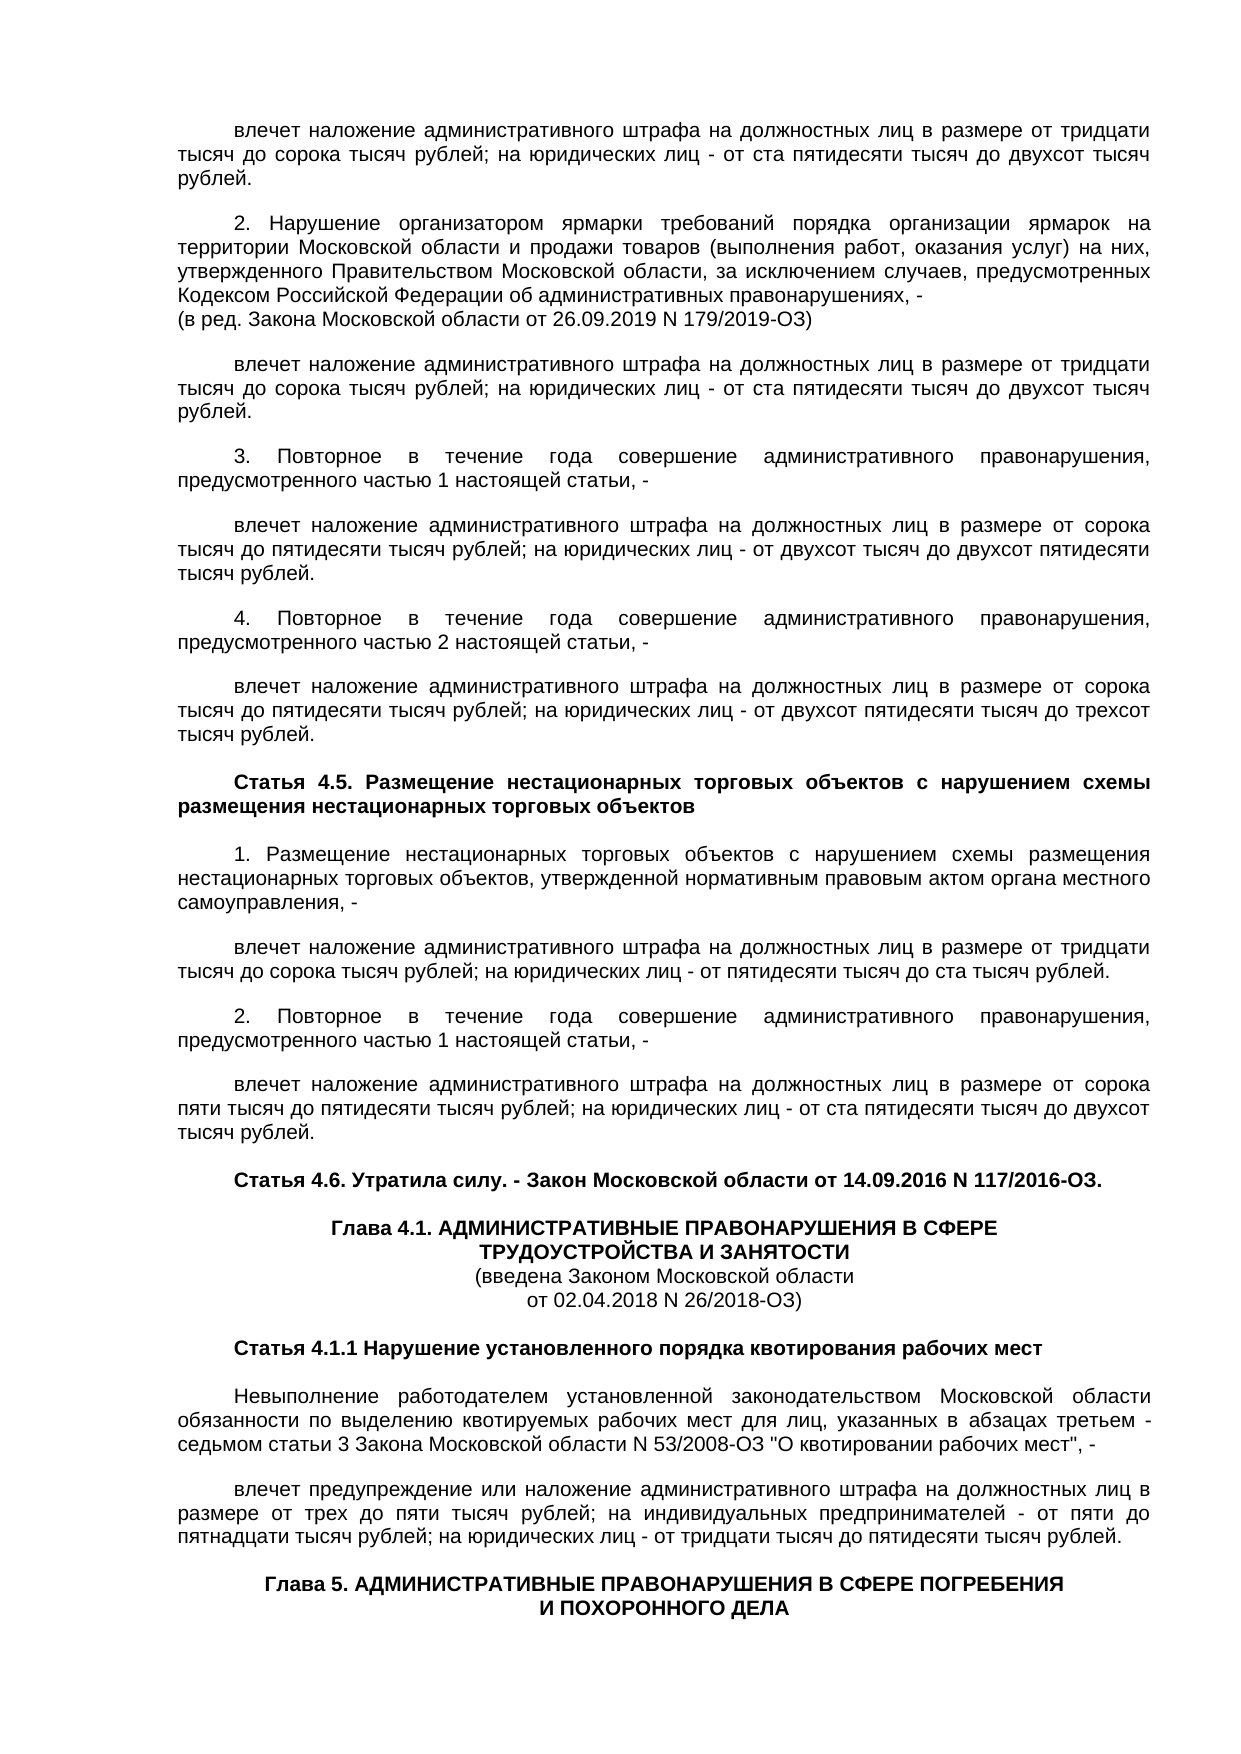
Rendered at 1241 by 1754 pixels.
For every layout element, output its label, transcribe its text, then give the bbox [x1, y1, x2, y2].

text 4. Повторное в течение года совершение административного правонарушения, предусмотренного частью 2 настоящей статьи, - [177, 606, 1152, 653]
text 2. Нарушение организатором ярмарки требований порядка организации ярмарок на территории Московской области и продажи товаров (выполнения работ, оказания услуг) на них, утвержденного Правительством Московской области, за исключением случаев, предусмотренных Кодексом Российской Федерации об административных правонарушениях, - [177, 211, 1152, 307]
text влечет наложение административного штрафа на должностных лиц в размере от сорока тысяч до пятидесяти тысяч рублей; на юридических лиц - от двухсот пятидесяти тысяч до трехсот тысяч рублей. [177, 674, 1152, 746]
title Глава 5. АДМИНИСТРАТИВНЫЕ ПРАВОНАРУШЕНИЯ В СФЕРЕ ПОГРЕБЕНИЯ [177, 1572, 1152, 1596]
text (в ред. Закона Московской области от 26.09.2019 N 179/2019-ОЗ) [177, 307, 1152, 331]
title ТРУДОУСТРОЙСТВА И ЗАНЯТОСТИ [177, 1240, 1152, 1264]
text влечет предупреждение или наложение административного штрафа на должностных лиц в размере от трех до пяти тысяч рублей; на индивидуальных предпринимателей - от пяти до пятнадцати тысяч рублей; на юридических лиц - от тридцати тысяч до пятидесяти тысяч рублей. [177, 1476, 1152, 1548]
text 3. Повторное в течение года совершение административного правонарушения, предусмотренного частью 1 настоящей статьи, - [177, 444, 1152, 492]
title И ПОХОРОННОГО ДЕЛА [177, 1596, 1152, 1620]
text влечет наложение административного штрафа на должностных лиц в размере от сорока пяти тысяч до пятидесяти тысяч рублей; на юридических лиц - от ста пятидесяти тысяч до двухсот тысяч рублей. [177, 1072, 1152, 1144]
text (введена Законом Московской области [177, 1264, 1152, 1288]
text влечет наложение административного штрафа на должностных лиц в размере от тридцати тысяч до сорока тысяч рублей; на юридических лиц - от ста пятидесяти тысяч до двухсот тысяч рублей. [177, 351, 1152, 423]
title Глава 4.1. АДМИНИСТРАТИВНЫЕ ПРАВОНАРУШЕНИЯ В СФЕРЕ [177, 1216, 1152, 1240]
text влечет наложение административного штрафа на должностных лиц в размере от тридцати тысяч до сорока тысяч рублей; на юридических лиц - от пятидесяти тысяч до ста тысяч рублей. [177, 935, 1152, 983]
title Статья 4.5. Размещение нестационарных торговых объектов с нарушением схемы размещения нестационарных торговых объектов [177, 770, 1152, 818]
text 2. Повторное в течение года совершение административного правонарушения, предусмотренного частью 1 настоящей статьи, - [177, 1003, 1152, 1051]
title Статья 4.1.1 Нарушение установленного порядка квотирования рабочих мест [177, 1336, 1152, 1360]
text влечет наложение административного штрафа на должностных лиц в размере от тридцати тысяч до сорока тысяч рублей; на юридических лиц - от ста пятидесяти тысяч до двухсот тысяч рублей. [177, 118, 1152, 190]
text 1. Размещение нестационарных торговых объектов с нарушением схемы размещения нестационарных торговых объектов, утвержденной нормативным правовым актом органа местного самоуправления, - [177, 842, 1152, 914]
text Невыполнение работодателем установленной законодательством Московской области обязанности по выделению квотируемых рабочих мест для лиц, указанных в абзацах третьем - седьмом статьи 3 Закона Московской области N 53/2008-ОЗ "О квотировании рабочих мест", - [177, 1384, 1152, 1456]
text от 02.04.2018 N 26/2018-ОЗ) [177, 1288, 1152, 1312]
title Статья 4.6. Утратила силу. - Закон Московской области от 14.09.2016 N 117/2016-ОЗ. [177, 1168, 1152, 1192]
